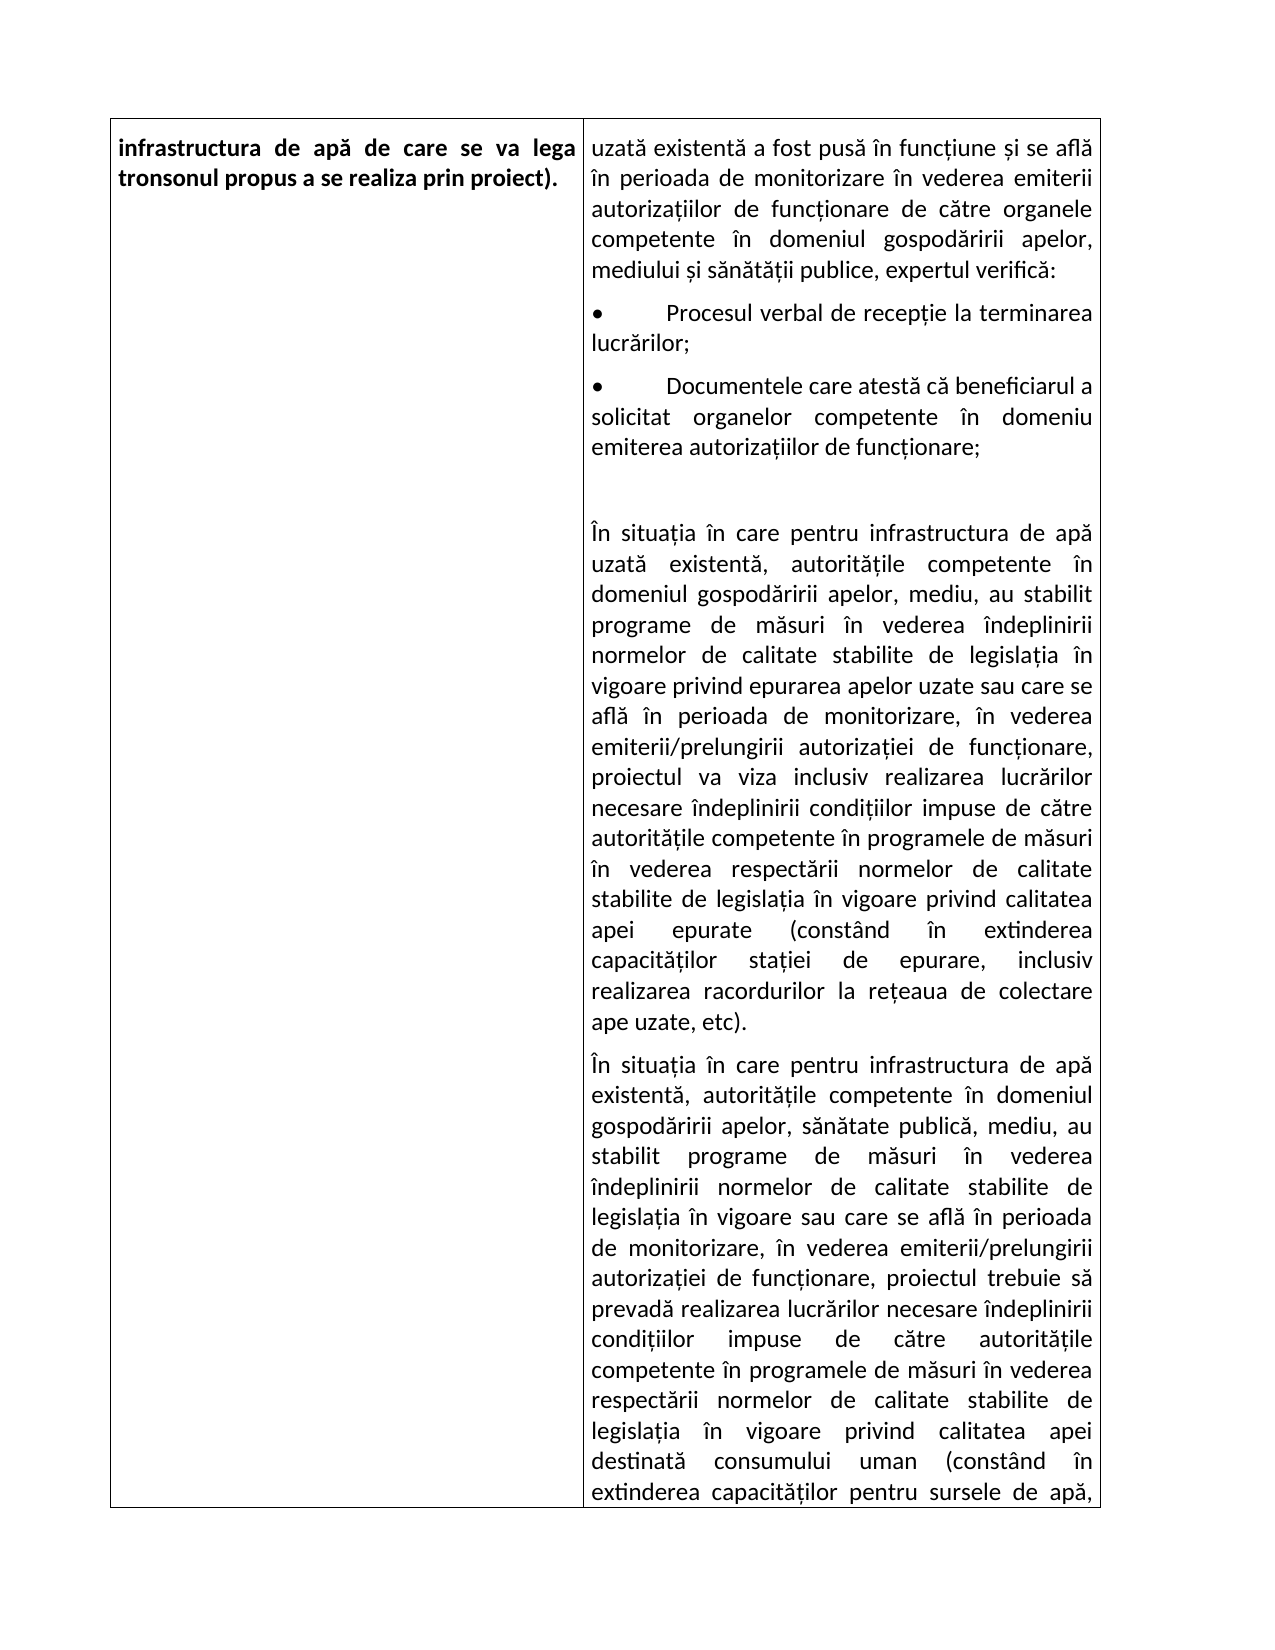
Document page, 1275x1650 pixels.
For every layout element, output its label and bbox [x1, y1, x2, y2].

table_cell [111, 119, 583, 1507]
table_cell [584, 119, 1100, 1507]
